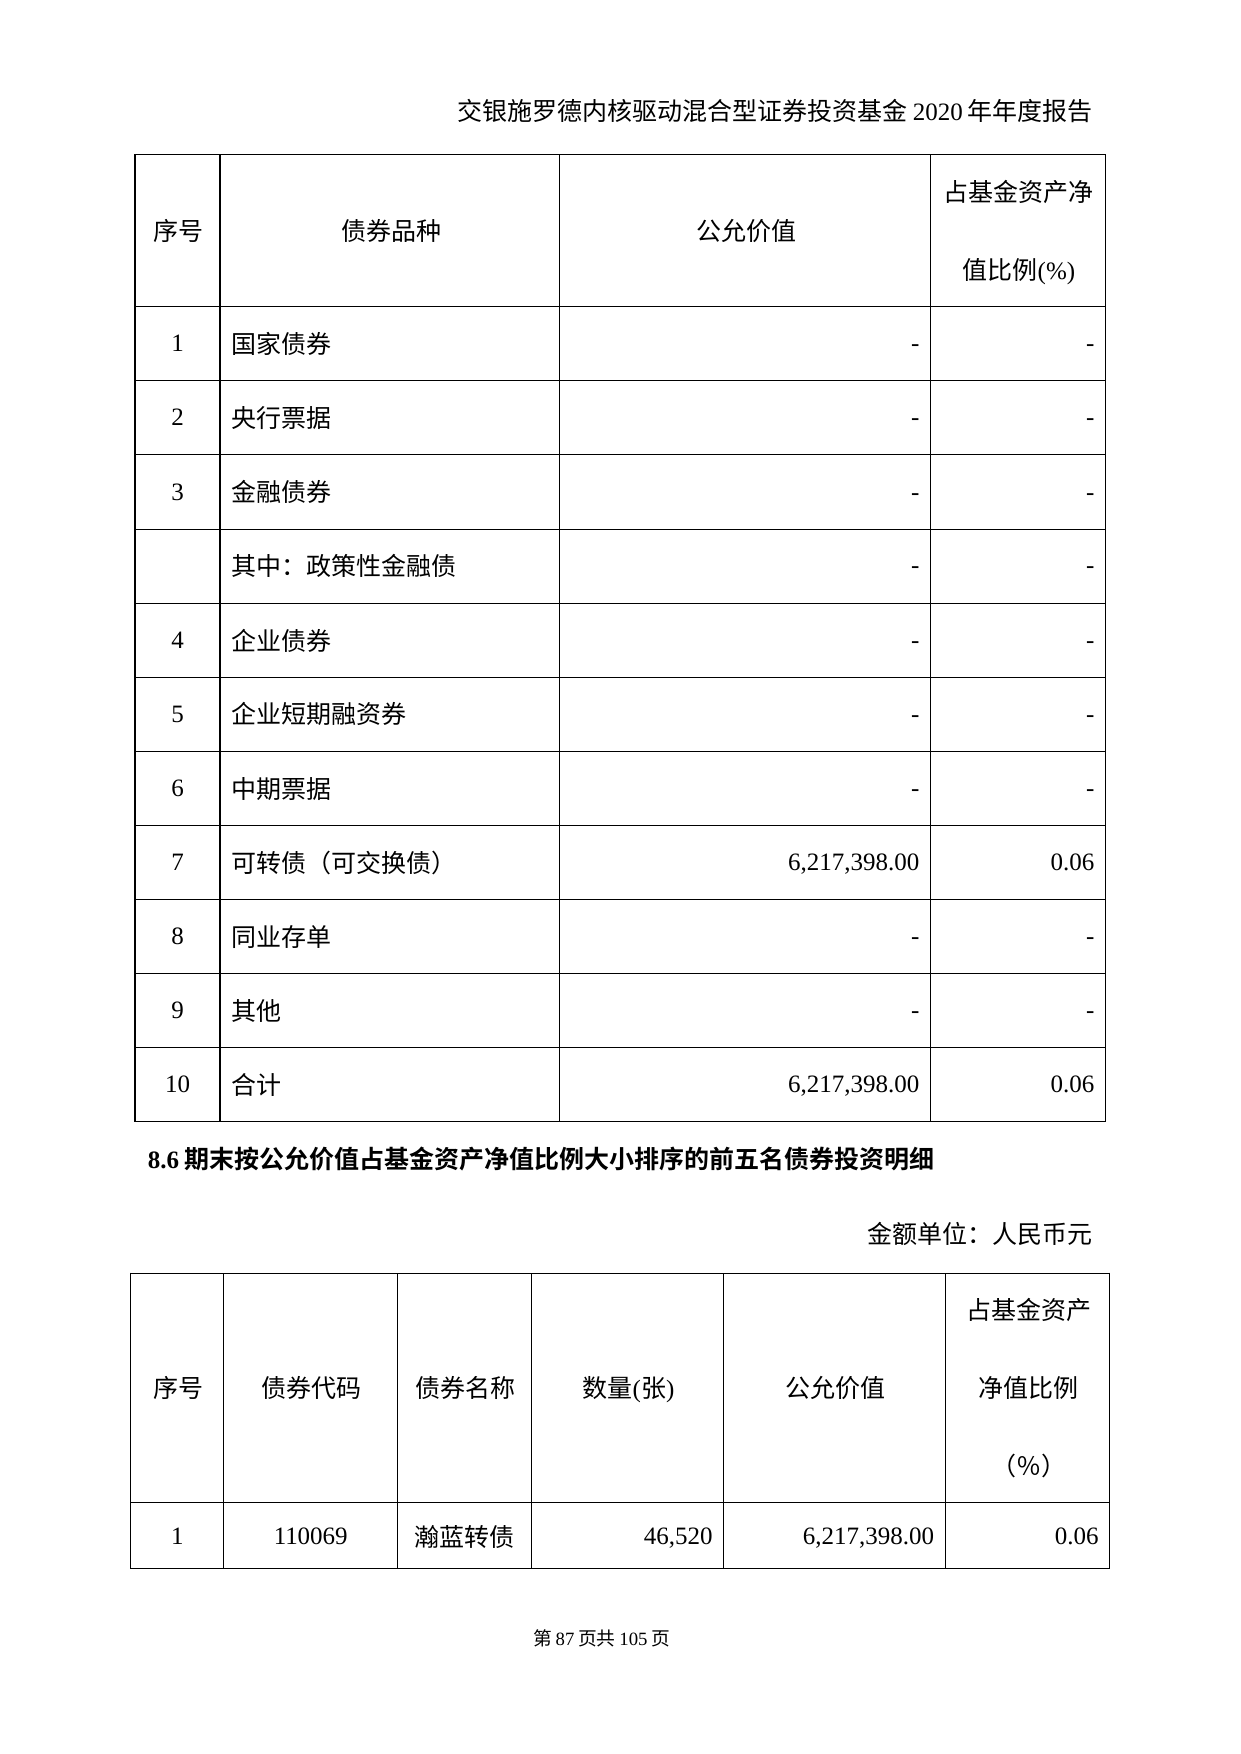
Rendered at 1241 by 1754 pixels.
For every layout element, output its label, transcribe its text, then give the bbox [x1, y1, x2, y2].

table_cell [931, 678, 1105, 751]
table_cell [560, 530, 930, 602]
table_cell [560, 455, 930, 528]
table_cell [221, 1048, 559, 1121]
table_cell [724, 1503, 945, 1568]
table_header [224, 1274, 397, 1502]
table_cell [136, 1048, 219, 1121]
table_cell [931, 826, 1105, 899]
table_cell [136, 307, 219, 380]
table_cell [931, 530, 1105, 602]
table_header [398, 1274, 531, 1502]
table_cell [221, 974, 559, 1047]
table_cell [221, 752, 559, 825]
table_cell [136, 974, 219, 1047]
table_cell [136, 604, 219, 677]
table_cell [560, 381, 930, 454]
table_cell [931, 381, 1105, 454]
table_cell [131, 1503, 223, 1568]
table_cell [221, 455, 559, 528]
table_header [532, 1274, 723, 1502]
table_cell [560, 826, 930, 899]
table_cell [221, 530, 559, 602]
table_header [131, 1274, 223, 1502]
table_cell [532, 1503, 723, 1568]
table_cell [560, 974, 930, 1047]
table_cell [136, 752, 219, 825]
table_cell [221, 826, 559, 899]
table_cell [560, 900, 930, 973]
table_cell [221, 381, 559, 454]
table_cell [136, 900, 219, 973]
text 金额单位：人民币元 [149, 1200, 1092, 1265]
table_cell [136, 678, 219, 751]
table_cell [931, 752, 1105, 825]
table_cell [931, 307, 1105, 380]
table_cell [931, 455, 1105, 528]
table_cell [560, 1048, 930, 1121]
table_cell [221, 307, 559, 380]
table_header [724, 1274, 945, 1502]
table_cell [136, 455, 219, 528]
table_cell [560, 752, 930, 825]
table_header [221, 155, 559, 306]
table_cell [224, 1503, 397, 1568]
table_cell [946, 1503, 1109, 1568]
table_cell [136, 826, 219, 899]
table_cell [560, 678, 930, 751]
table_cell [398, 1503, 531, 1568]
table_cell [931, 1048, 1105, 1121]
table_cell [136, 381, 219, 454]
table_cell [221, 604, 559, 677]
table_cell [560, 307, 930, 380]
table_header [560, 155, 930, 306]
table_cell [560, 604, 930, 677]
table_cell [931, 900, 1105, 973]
subtitle 8.6期末按公允价值占基金资产净值比例大小排序的前五名债券投资明细 [148, 1125, 1092, 1190]
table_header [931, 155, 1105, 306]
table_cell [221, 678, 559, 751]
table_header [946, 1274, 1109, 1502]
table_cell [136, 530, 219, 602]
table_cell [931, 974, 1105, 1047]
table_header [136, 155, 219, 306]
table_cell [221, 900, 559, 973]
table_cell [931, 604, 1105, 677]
